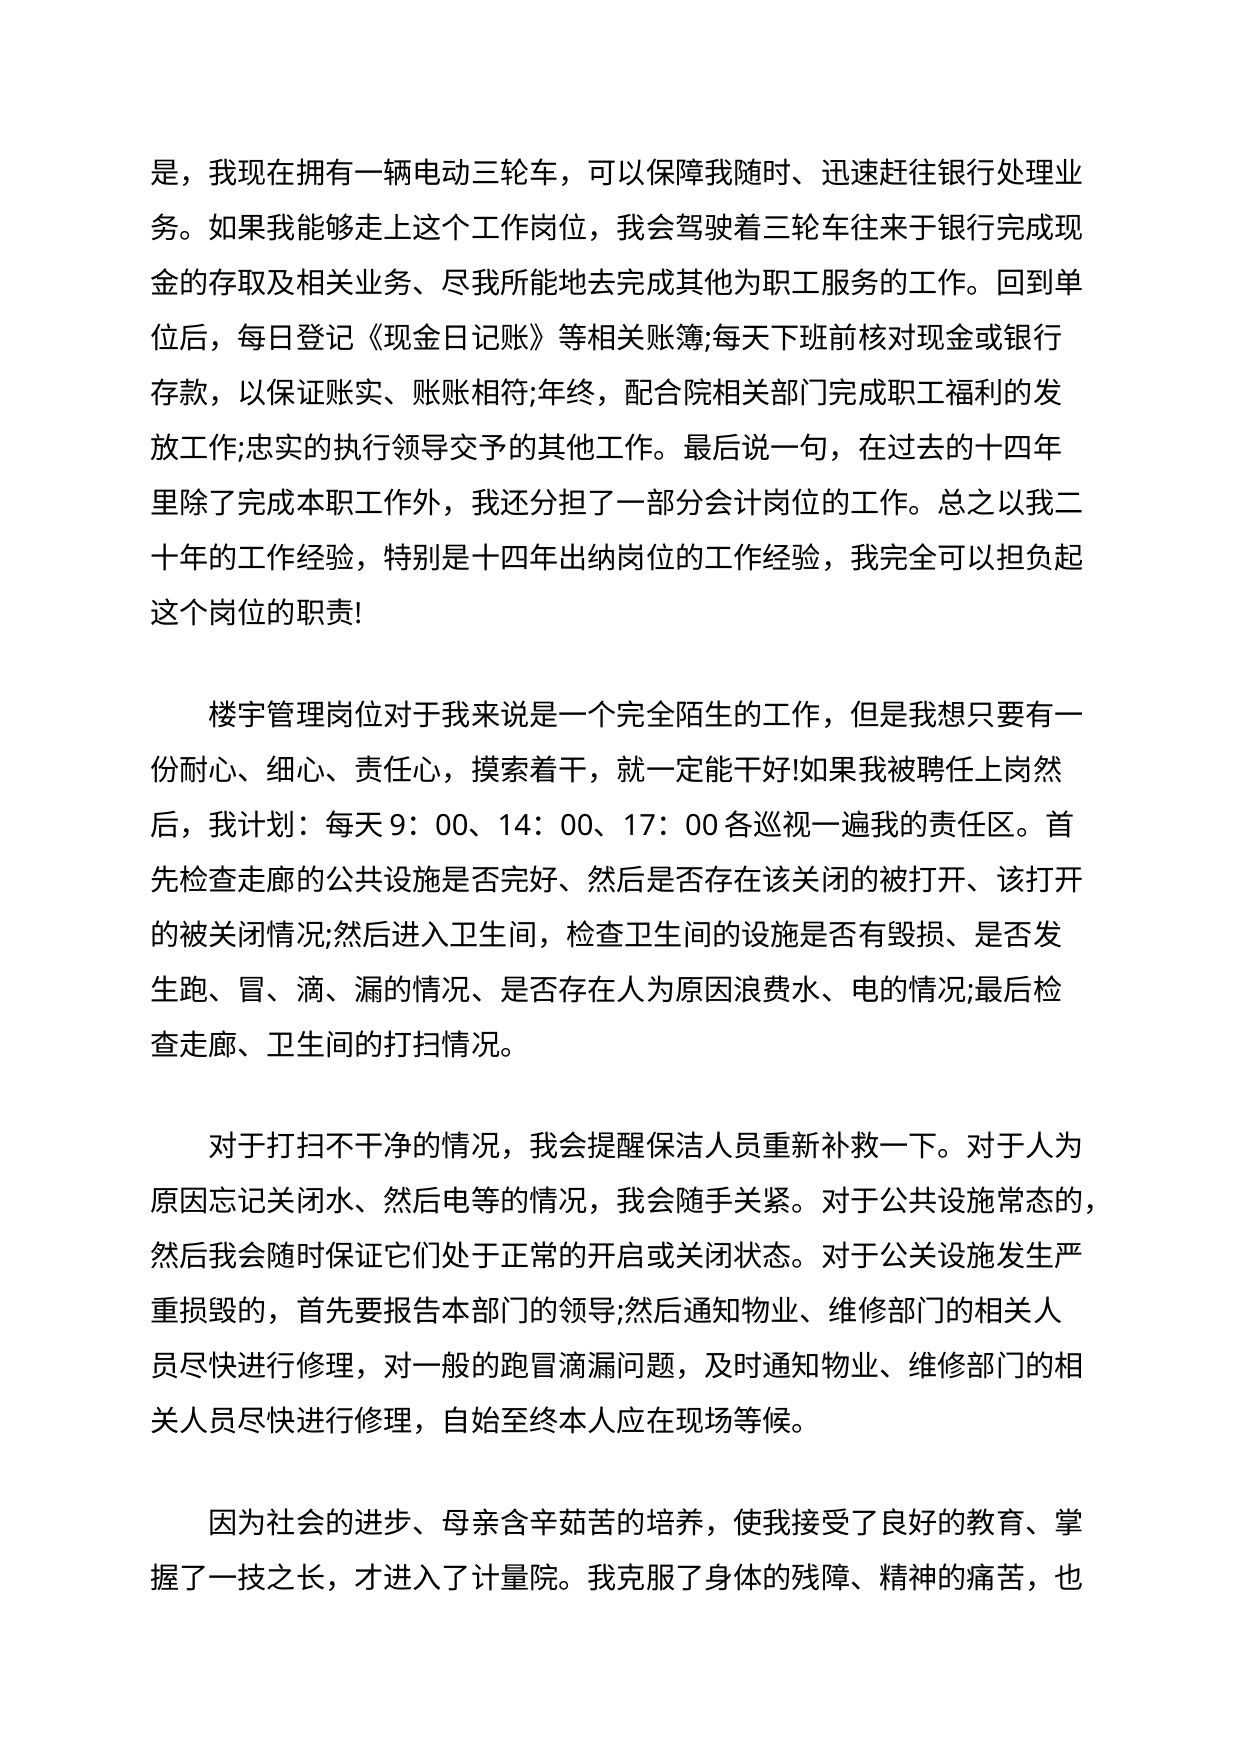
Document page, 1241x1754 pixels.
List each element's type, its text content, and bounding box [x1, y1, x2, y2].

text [150, 150, 1090, 632]
text 楼宇管理岗位对于我来说是一个完全陌生的工作，但是我想只要有一份耐心、细心、责任心，摸索着干，就一定能干好!如果我被聘任上岗然后，我计划：每天9：00、14：00、17：00各巡视一遍我的责任区。首先检查走廊的公共设施是否完好、然后是否存在该关闭的被打开、该打开的被关闭情况;然后进入卫生间，检查卫生间的设施是否有毁损、是否发生跑、冒、滴、漏的情况、是否存在人为原因浪费水、电的情况;最后检查走廊、卫生间的打扫情况。 [150, 691, 1090, 1063]
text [150, 1499, 1090, 1597]
text 对于打扫不干净的情况，我会提醒保洁人员重新补救一下。对于人为原因忘记关闭水、然后电等的情况，我会随手关紧。对于公共设施常态的，然后我会随时保证它们处于正常的开启或关闭状态。对于公关设施发生严重损毁的，首先要报告本部门的领导;然后通知物业、维修部门的相关人员尽快进行修理，对一般的跑冒滴漏问题，及时通知物业、维修部门的相关人员尽快进行修理，自始至终本人应在现场等候。 [150, 1123, 1090, 1440]
